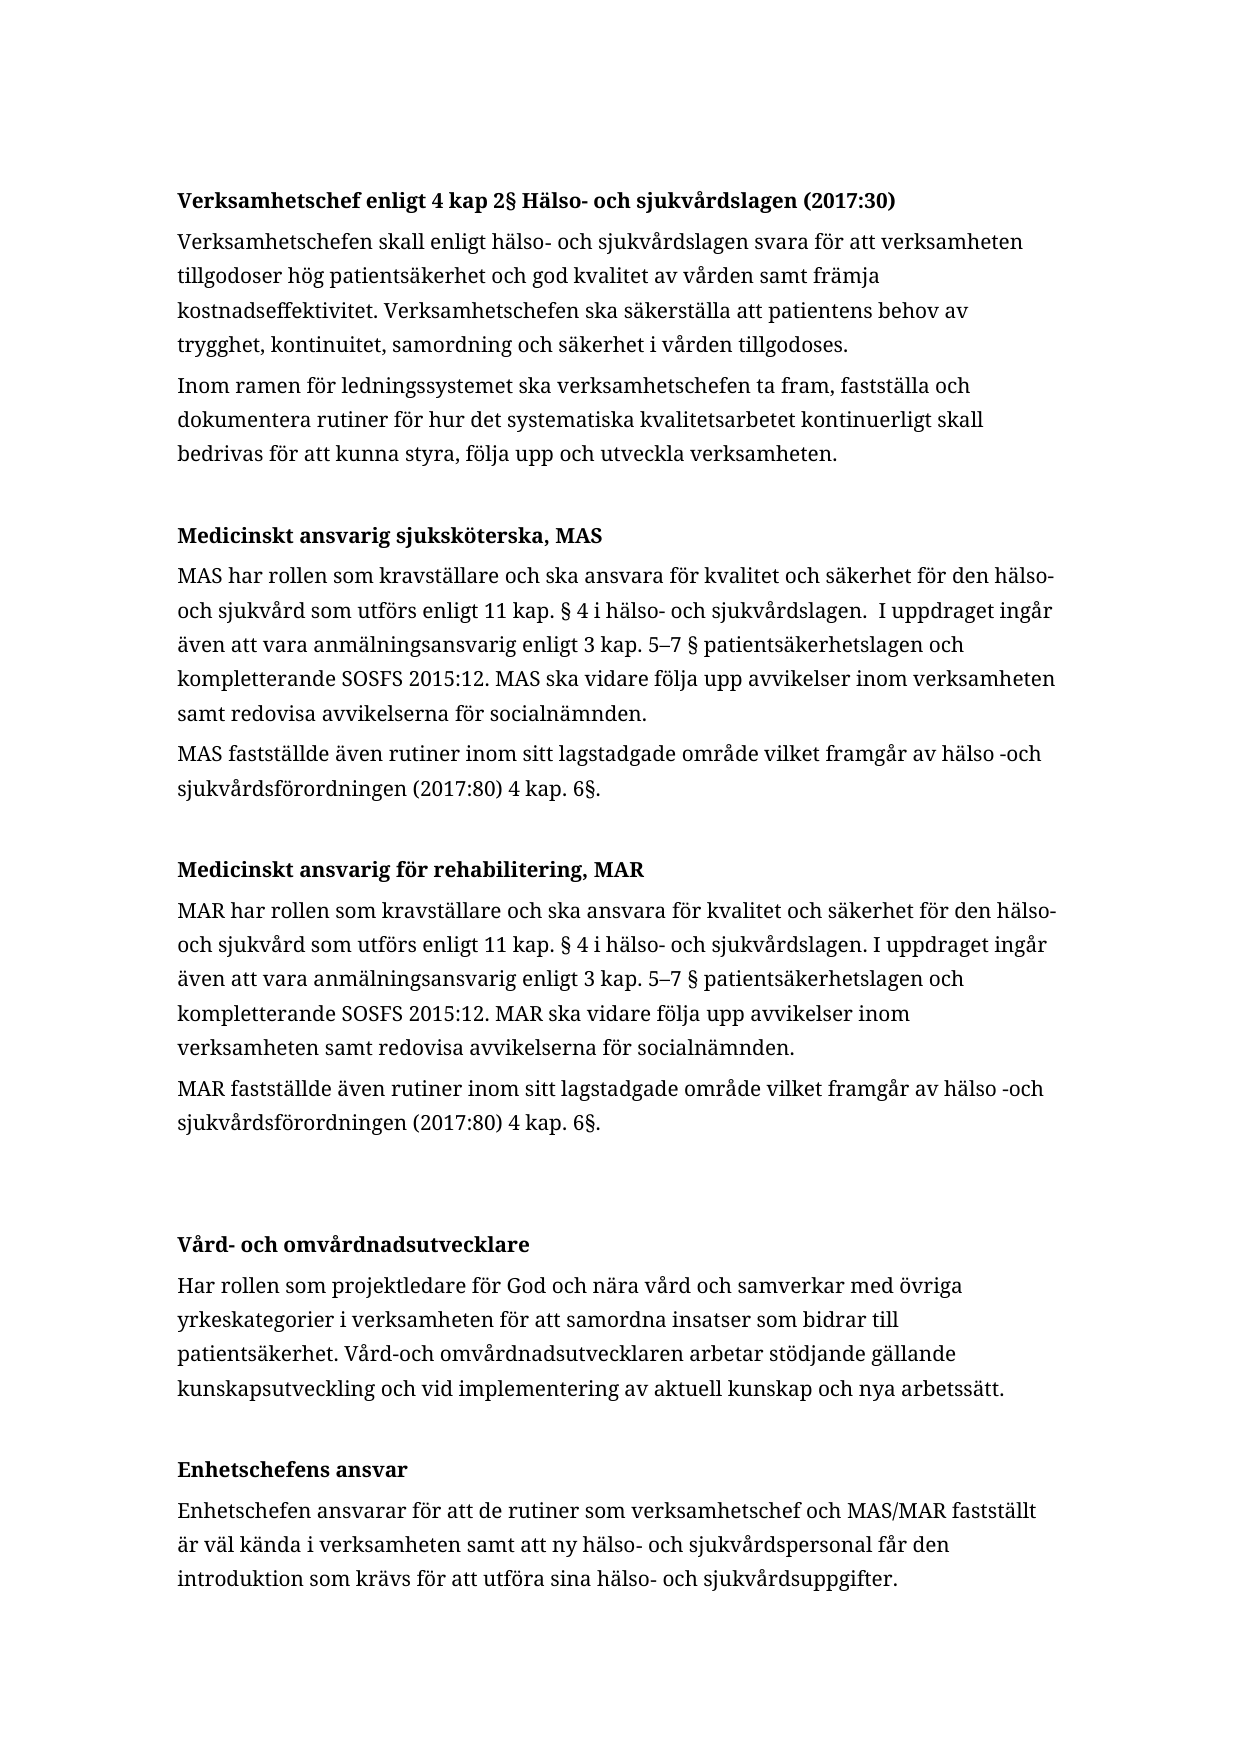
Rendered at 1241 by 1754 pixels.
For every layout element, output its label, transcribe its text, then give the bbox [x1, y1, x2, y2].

text Vård- och omvårdnadsutvecklare [177, 1230, 1057, 1259]
text MAR fastställde även rutiner inom sitt lagstadgade område vilket framgår av hälso -och sjukvårdsförordningen (2017:80) 4 kap. 6§. [177, 1074, 1057, 1137]
text Har rollen som projektledare för God och nära vård och samverkar med övriga yrkeskategorier i verksamheten för att samordna insatser som bidrar till patientsäkerhet. Vård-och omvårdnadsutvecklaren arbetar stödjande gällande kunskapsutveckling och vid implementering av aktuell kunskap och nya arbetssätt. [177, 1271, 1057, 1402]
text Enhetschefen ansvarar för att de rutiner som verksamhetschef och MAS/MAR fastställt är väl kända i verksamheten samt att ny hälso‐ och sjukvårdspersonal får den introduktion som krävs för att utföra sina hälso‐ och sjukvårdsuppgifter. [177, 1496, 1057, 1627]
text Medicinskt ansvarig sjuksköterska, MAS [177, 521, 1057, 549]
text Verksamhetschef enligt 4 kap 2§ Hälso- och sjukvårdslagen (2017:30) [177, 186, 1057, 215]
text Inom ramen för ledningssystemet ska verksamhetschefen ta fram, fastställa och dokumentera rutiner för hur det systematiska kvalitetsarbetet kontinuerligt skall bedrivas för att kunna styra, följa upp och utveckla verksamheten. [177, 371, 1057, 468]
text Medicinskt ansvarig för rehabilitering, MAR [177, 855, 1057, 884]
text MAS har rollen som kravställare och ska ansvara för kvalitet och säkerhet för den hälso- och sjukvård som utförs enligt 11 kap. § 4 i hälso- och sjukvårdslagen. I uppdraget ingår även att vara anmälningsansvarig enligt 3 kap. 5–7 § patientsäkerhetslagen och kompletterande SOSFS 2015:12. MAS ska vidare följa upp avvikelser inom verksamheten samt redovisa avvikelserna för socialnämnden. [177, 561, 1057, 727]
text Verksamhetschefen skall enligt hälso‐ och sjukvårdslagen svara för att verksamheten tillgodoser hög patientsäkerhet och god kvalitet av vården samt främja kostnadseffektivitet. Verksamhetschefen ska säkerställa att patientens behov av trygghet, kontinuitet, samordning och säkerhet i vården tillgodoses. [177, 227, 1057, 359]
text MAR har rollen som kravställare och ska ansvara för kvalitet och säkerhet för den hälso- och sjukvård som utförs enligt 11 kap. § 4 i hälso- och sjukvårdslagen. I uppdraget ingår även att vara anmälningsansvarig enligt 3 kap. 5–7 § patientsäkerhetslagen och kompletterande SOSFS 2015:12. MAR ska vidare följa upp avvikelser inom verksamheten samt redovisa avvikelserna för socialnämnden. [177, 896, 1057, 1062]
text Enhetschefens ansvar [177, 1455, 1057, 1484]
text MAS fastställde även rutiner inom sitt lagstadgade område vilket framgår av hälso -och sjukvårdsförordningen (2017:80) 4 kap. 6§. [177, 739, 1057, 802]
